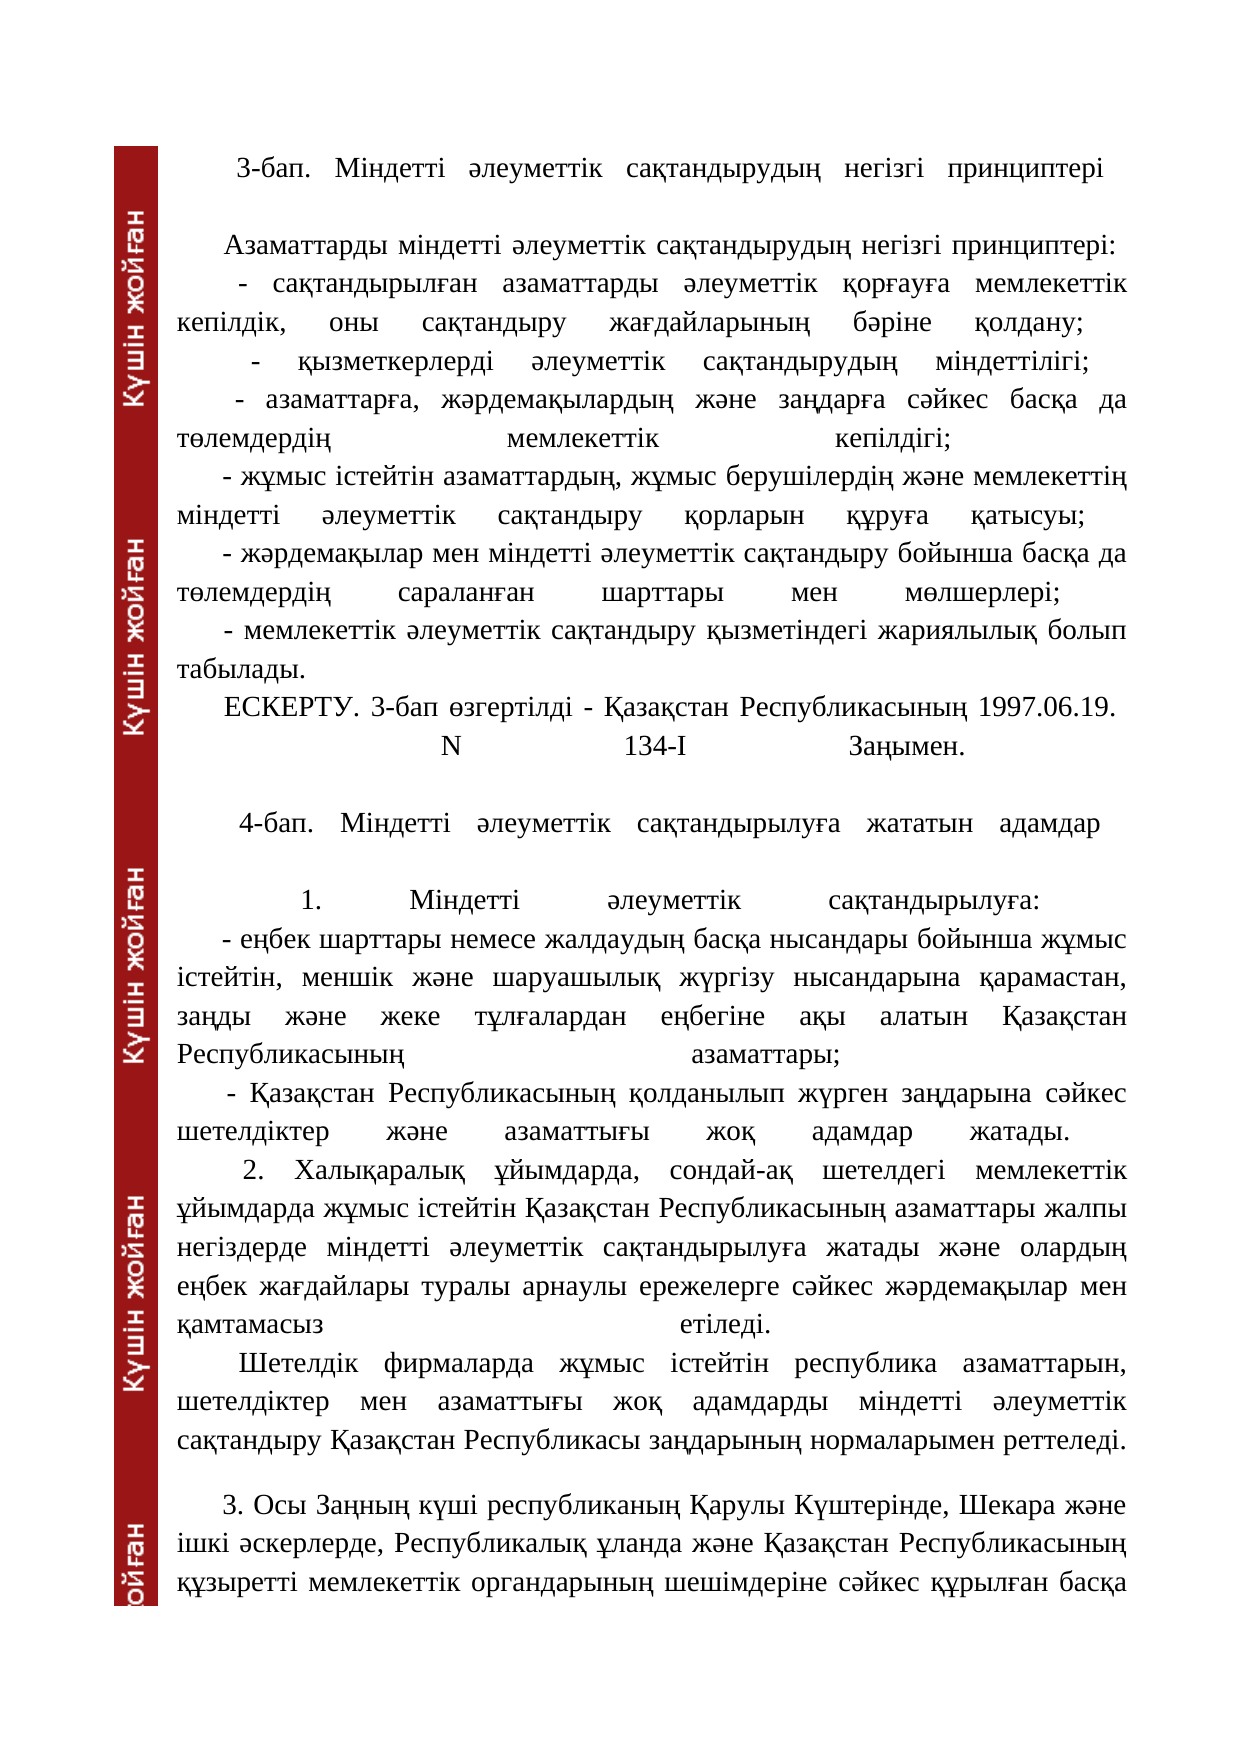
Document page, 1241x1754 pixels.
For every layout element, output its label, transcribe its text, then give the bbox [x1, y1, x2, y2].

picture [114, 146, 158, 150]
picture [114, 1597, 158, 1606]
